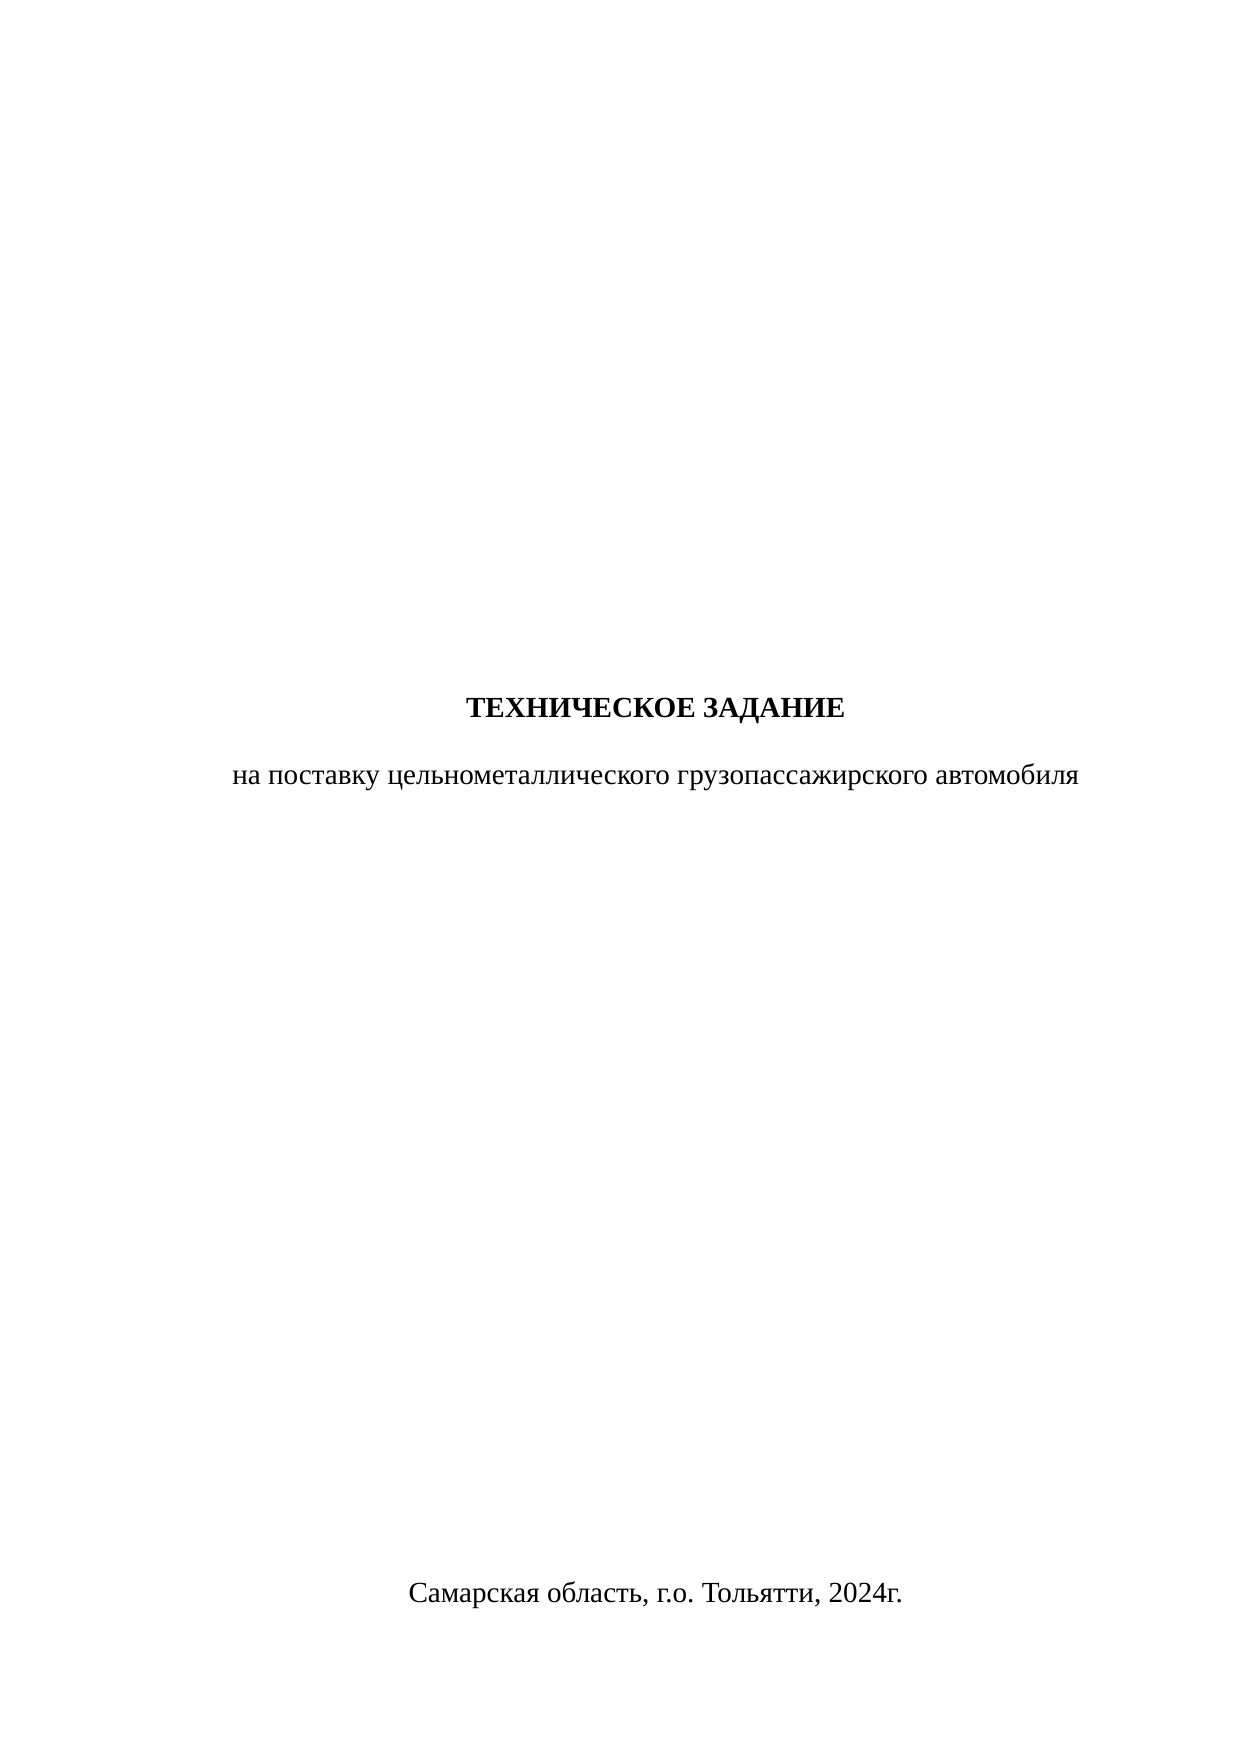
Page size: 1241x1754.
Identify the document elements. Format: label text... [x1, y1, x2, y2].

text ТЕХНИЧЕСКОЕ ЗАДАНИЕ [148, 690, 1163, 724]
text на поставку цельнометаллического грузопассажирского автомобиля [148, 757, 1163, 791]
text Самарская область, г.о. Тольятти, 2024г. [148, 1575, 1163, 1608]
